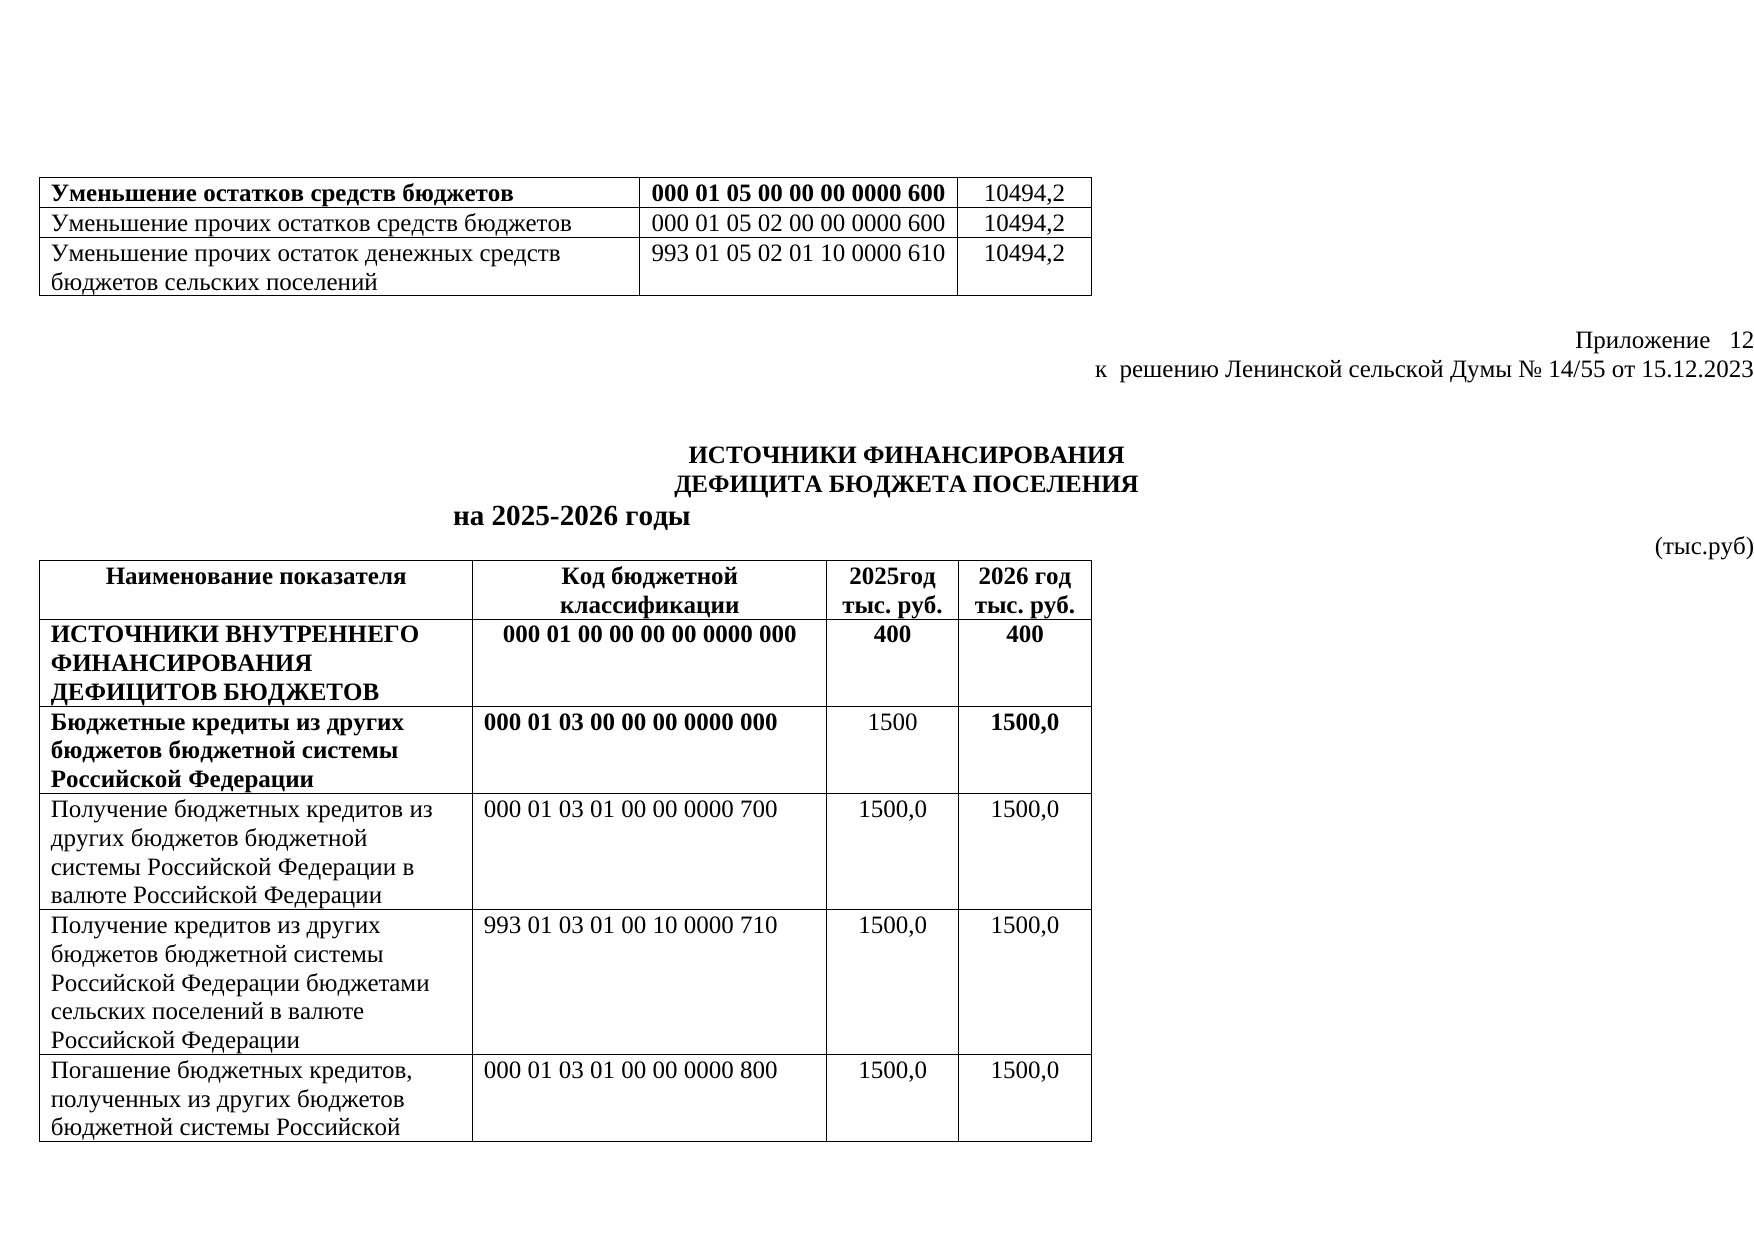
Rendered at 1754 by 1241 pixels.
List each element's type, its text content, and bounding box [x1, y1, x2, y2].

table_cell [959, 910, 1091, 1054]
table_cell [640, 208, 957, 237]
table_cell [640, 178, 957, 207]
text к решению Ленинской сельской Думы № 14/55 от 15.12.2023 [59, 354, 1754, 383]
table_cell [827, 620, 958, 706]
text (тыс.руб) [59, 531, 1754, 560]
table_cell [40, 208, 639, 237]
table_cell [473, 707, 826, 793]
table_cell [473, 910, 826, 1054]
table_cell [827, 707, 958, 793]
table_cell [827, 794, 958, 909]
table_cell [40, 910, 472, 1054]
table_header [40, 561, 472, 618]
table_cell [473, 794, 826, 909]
text ДЕФИЦИТА БЮДЖЕТА ПОСЕЛЕНИЯ [59, 469, 1754, 498]
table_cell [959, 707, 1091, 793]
text ИСТОЧНИКИ ФИНАНСИРОВАНИЯ [59, 440, 1754, 469]
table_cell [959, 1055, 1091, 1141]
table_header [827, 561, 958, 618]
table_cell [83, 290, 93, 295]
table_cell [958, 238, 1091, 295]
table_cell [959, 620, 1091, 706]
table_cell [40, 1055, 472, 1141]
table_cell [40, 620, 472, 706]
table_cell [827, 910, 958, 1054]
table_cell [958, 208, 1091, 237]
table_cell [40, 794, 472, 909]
text Приложение 12 [59, 325, 1754, 354]
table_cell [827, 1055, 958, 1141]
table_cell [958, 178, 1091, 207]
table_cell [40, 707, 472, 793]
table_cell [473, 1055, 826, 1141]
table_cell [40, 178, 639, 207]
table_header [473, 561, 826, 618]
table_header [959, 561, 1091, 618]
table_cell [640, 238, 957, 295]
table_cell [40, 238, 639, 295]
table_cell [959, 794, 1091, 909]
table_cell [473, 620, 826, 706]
text на 2025-2026 годы [59, 498, 1754, 531]
